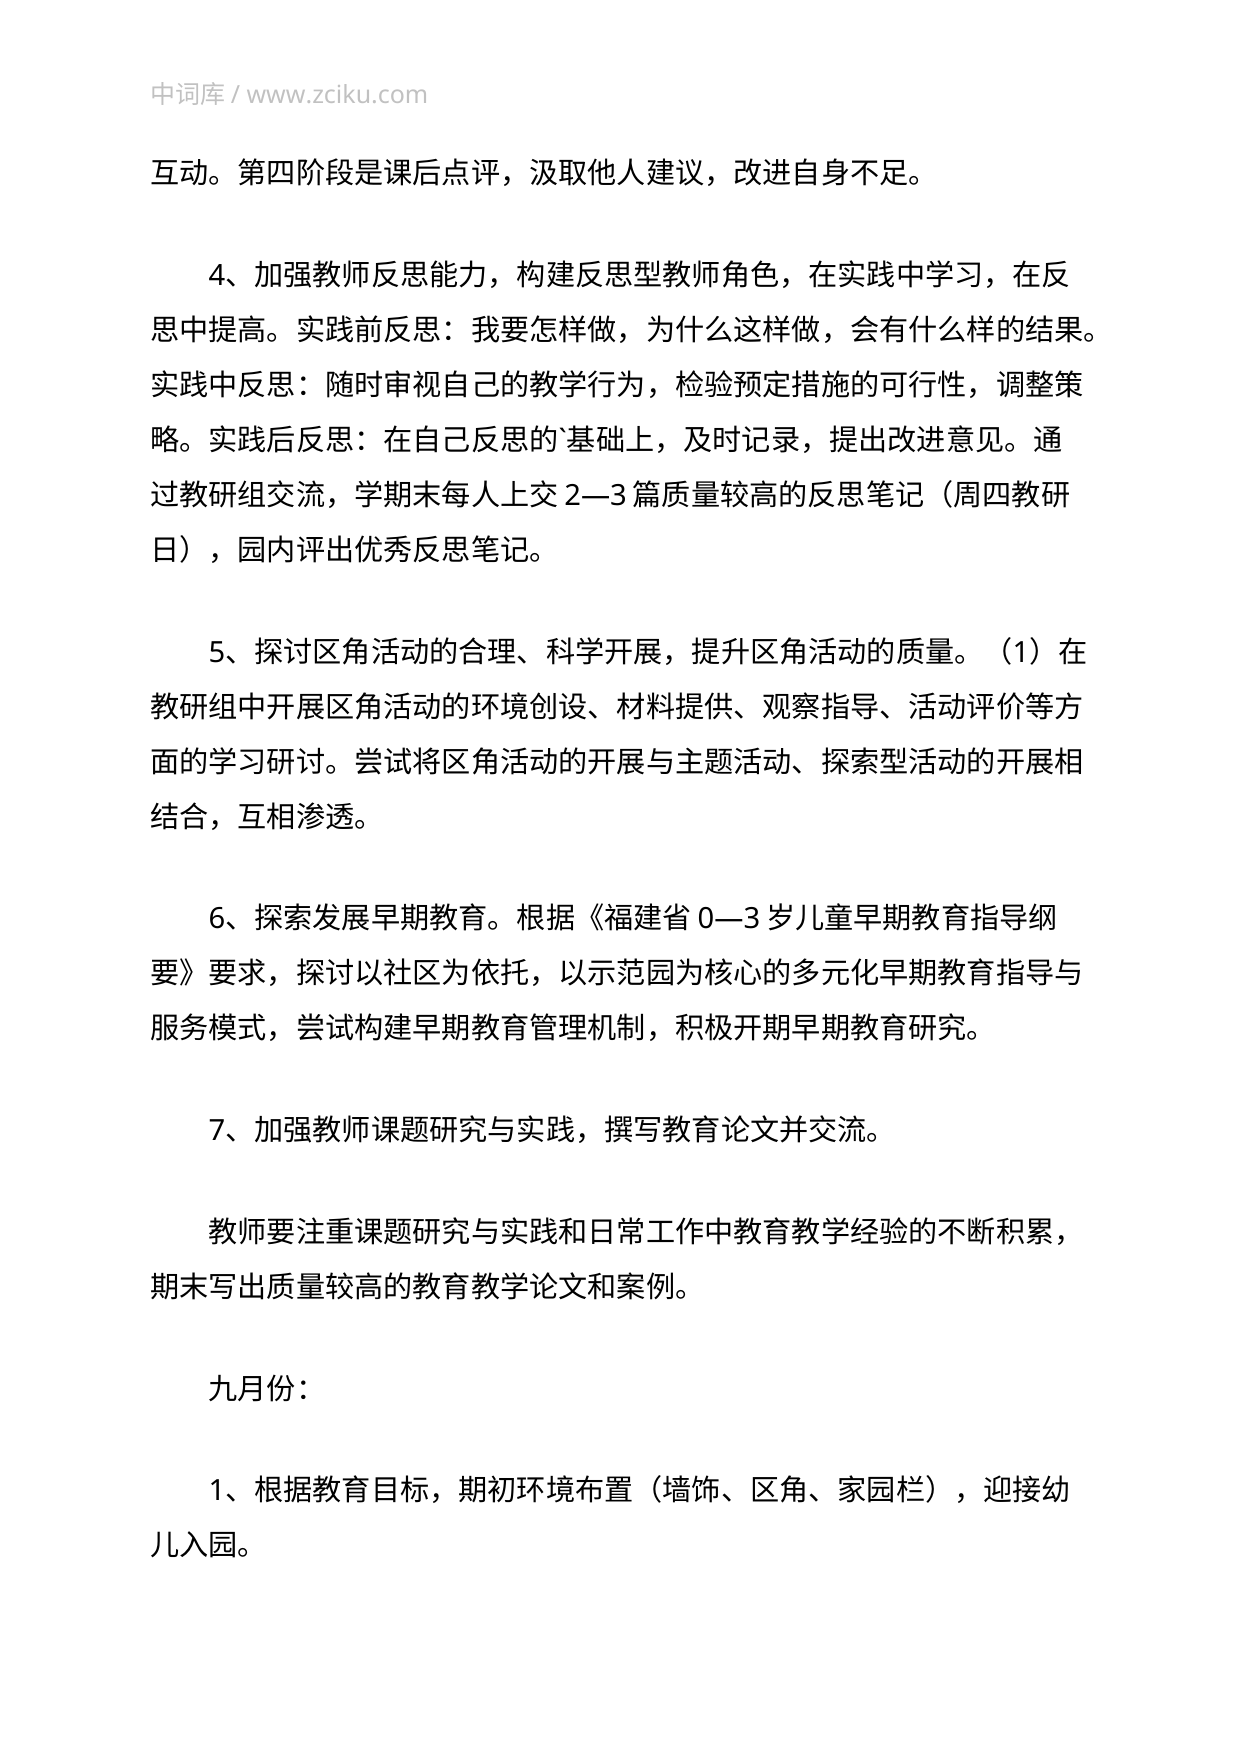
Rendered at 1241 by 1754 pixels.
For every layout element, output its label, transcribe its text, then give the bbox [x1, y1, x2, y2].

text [150, 150, 1090, 192]
text 教师要注重课题研究与实践和日常工作中教育教学经验的不断积累，期末写出质量较高的教育教学论文和案例。 [150, 1208, 1090, 1306]
text 5、探讨区角活动的合理、科学开展，提升区角活动的质量。（1）在教研组中开展区角活动的环境创设、材料提供、观察指导、活动评价等方面的学习研讨。尝试将区角活动的开展与主题活动、探索型活动的开展相结合，互相渗透。 [150, 628, 1090, 835]
text 6、探索发展早期教育。根据《福建省0—3岁儿童早期教育指导纲要》要求，探讨以社区为依托，以示范园为核心的多元化早期教育指导与服务模式，尝试构建早期教育管理机制，积极开期早期教育研究。 [150, 895, 1090, 1047]
text 7、加强教师课题研究与实践，撰写教育论文并交流。 [150, 1107, 1090, 1149]
text 九月份： [150, 1365, 1090, 1407]
text 4、加强教师反思能力，构建反思型教师角色，在实践中学习，在反思中提高。实践前反思：我要怎样做，为什么这样做，会有什么样的结果。实践中反思：随时审视自己的教学行为，检验预定措施的可行性，调整策略。实践后反思：在自己反思的`基础上，及时记录，提出改进意见。通过教研组交流，学期末每人上交2—3篇质量较高的反思笔记（周四教研日），园内评出优秀反思笔记。 [150, 252, 1090, 569]
text 1、根据教育目标，期初环境布置（墙饰、区角、家园栏），迎接幼儿入园。 [150, 1467, 1090, 1564]
